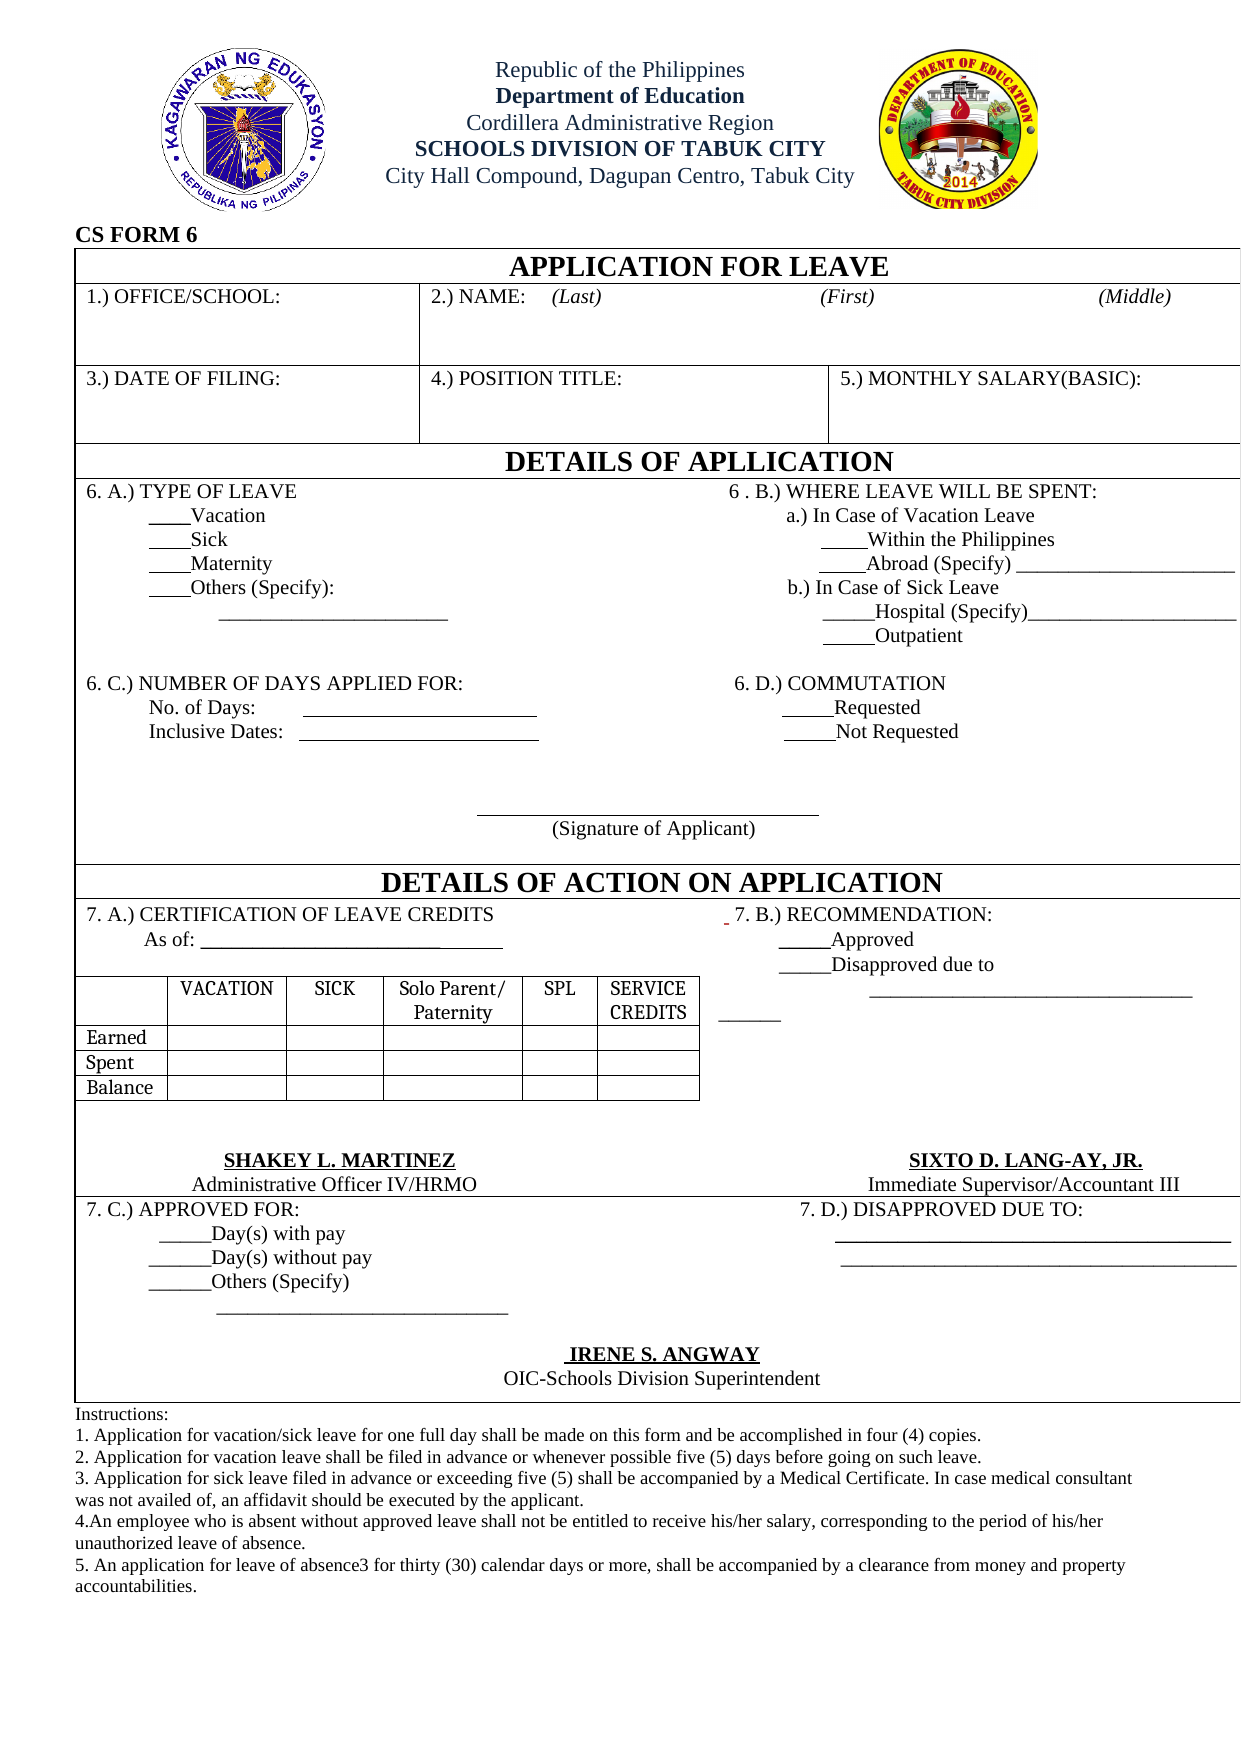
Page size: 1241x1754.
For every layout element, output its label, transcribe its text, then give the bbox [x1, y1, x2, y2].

table_cell DETAILS OF ACTION ON APPLICATION [76, 865, 1240, 898]
text 1. Application for vacation/sick leave for one full day shall be made on this form and be accomplished in four (4) copies. [75, 1424, 1165, 1446]
picture [878, 49, 1038, 209]
text 3. Application for sick leave filed in advance or exceeding five (5) shall be accompanied by a Medical Certificate. In case medical consultant was not availed of, an affidavit should be executed by the applicant. [75, 1467, 1165, 1510]
table_cell 7. C.) APPROVED FOR: 7. D.) DISAPPROVED DUE TO: _____Day(s) with pay ______________________________________ ______Day(s) without pay ______________________________________ ______Others (Specify) ____________________________ IRENE S. ANGWAY OIC-Schools Division Superintendent [76, 1197, 1240, 1402]
text 4.An employee who is absent without approved leave shall not be entitled to receive his/her salary, corresponding to the period of his/her unauthorized leave of absence. [75, 1510, 1165, 1553]
table_cell 5.) MONTHLY SALARY(BASIC): [829, 366, 1240, 443]
text 2. Application for vacation leave shall be filed in advance or whenever possible five (5) days before going on such leave. [75, 1446, 1165, 1467]
table_cell DETAILS OF APLLICATION [76, 444, 1240, 478]
picture [203, 91, 269, 165]
text CS FORM 6 [75, 222, 1165, 248]
table_cell 1.) OFFICE/SCHOOL: [76, 284, 419, 365]
text 5. An application for leave of absence3 for thirty (30) calendar days or more, shall be accompanied by a clearance from money and property accountabilities. [75, 1553, 1165, 1597]
table_cell 3.) DATE OF FILING: [76, 366, 419, 443]
table_cell 2.) NAME: (Last) (First) (Middle) [420, 284, 1240, 365]
table_header APPLICATION FOR LEAVE [76, 249, 1240, 282]
table_cell 6. A.) TYPE OF LEAVE 6 . B.) WHERE LEAVE WILL BE SPENT: ____Vacation a.) In Case of Vacation Leave Sick Within the Philippines Maternity Abroad (Specify) _____________________ Others (Specify): b.) In Case of Sick Leave ______________________ _____Hospital (Specify)____________________ Outpatient 6. C.) NUMBER OF DAYS APPLIED FOR: 6. D.) COMMUTATION No. of Days: Requested Inclusive Dates: Not Requested (Signature of Applicant) [76, 479, 1240, 864]
table_cell 4.) POSITION TITLE: [420, 366, 828, 443]
table_cell 7. A.) CERTIFICATION OF LEAVE CREDITS 7. B.) RECOMMENDATION: As of: _______________________ _____Approved _____Disapproved due to _______________________________ ______ SHAKEY L. MARTINEZ SIXTO D. LANG-AY, JR. Administrative Officer IV/HRMO Immediate Supervisor/Accountant III [76, 899, 1240, 1196]
text Instructions: [75, 1403, 1165, 1424]
